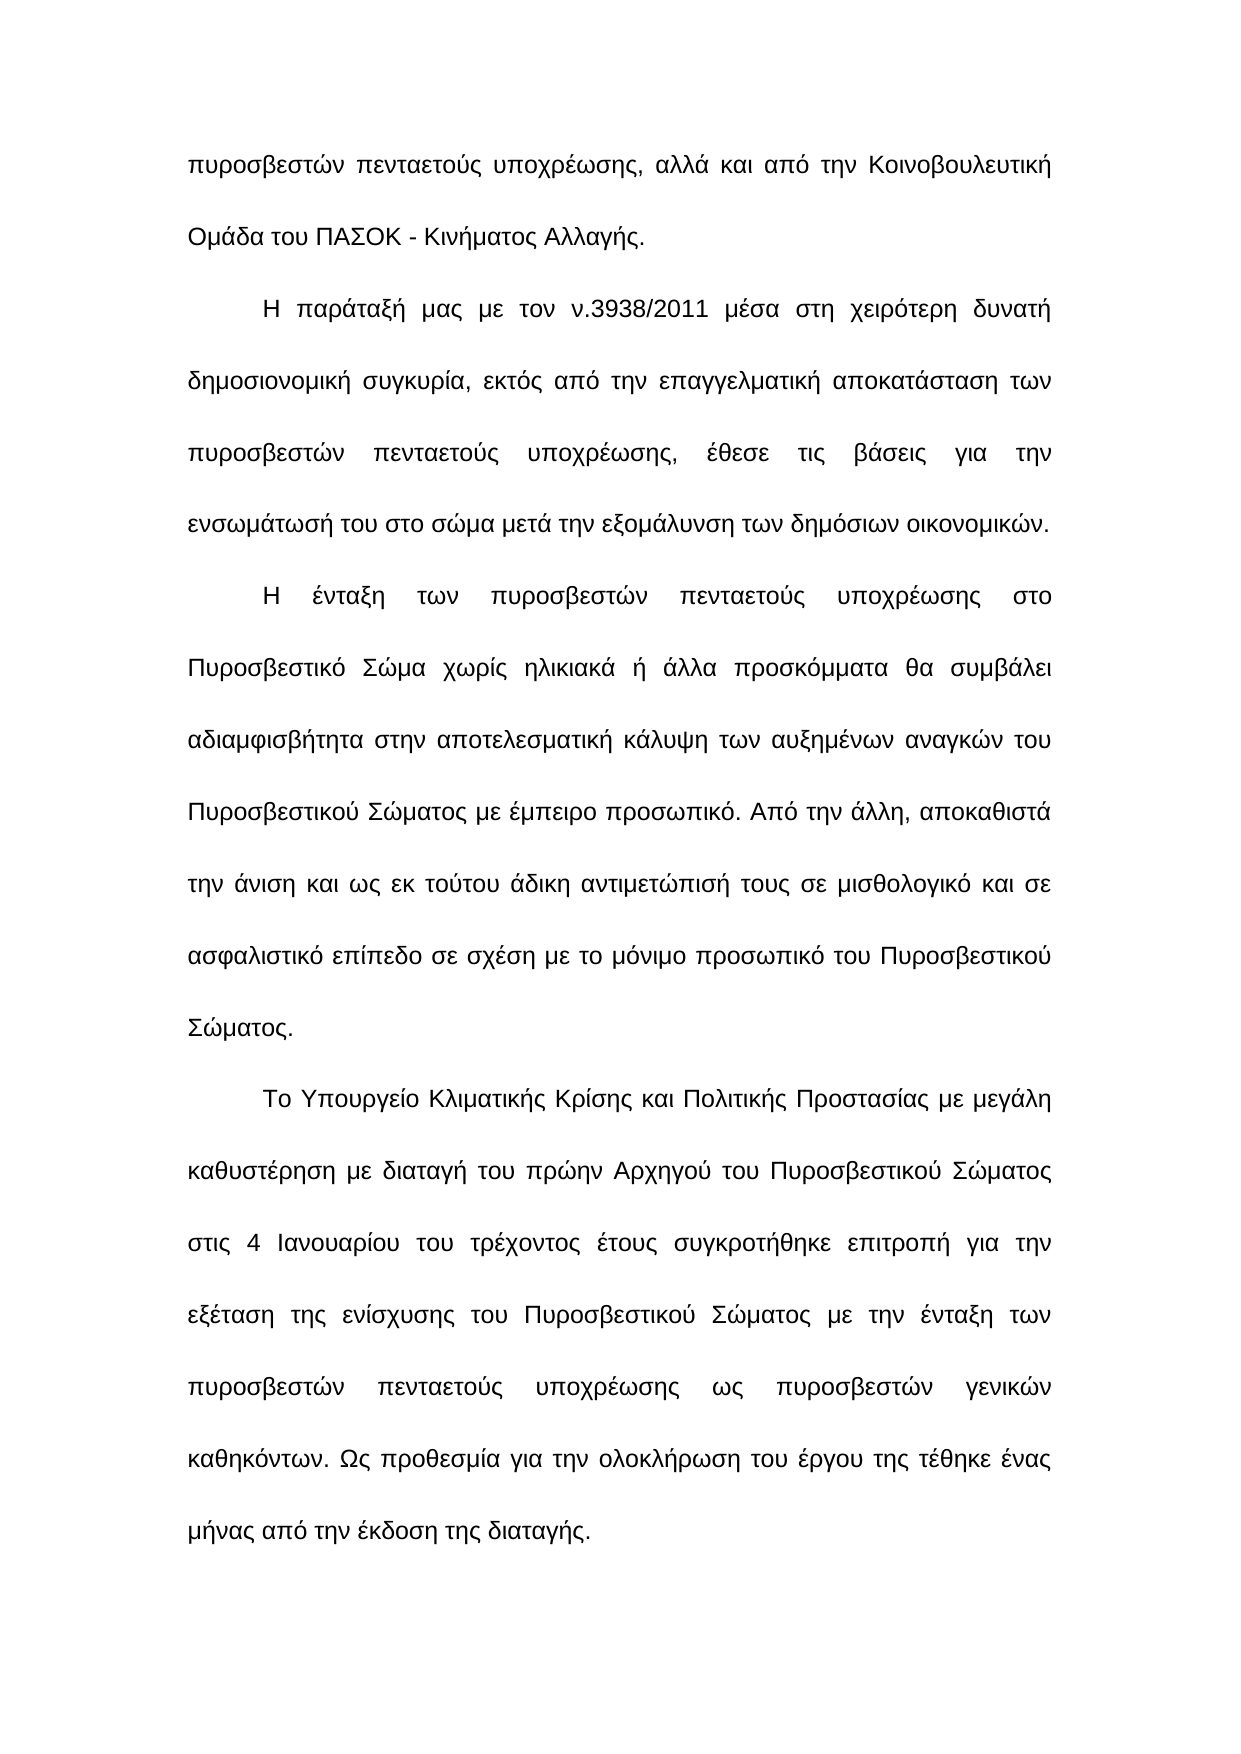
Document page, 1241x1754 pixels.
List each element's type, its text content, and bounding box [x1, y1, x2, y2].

text Το Υπουργείο Κλιματικής Κρίσης και Πολιτικής Προστασίας με μεγάλη καθυστέρηση με διαταγή του πρώην Αρχηγού του Πυροσβεστικού Σώματος στις 4 Ιανουαρίου του τρέχοντος έτους συγκροτήθηκε επιτροπή για την εξέταση της ενίσχυσης του Πυροσβεστικού Σώματος με την ένταξη των πυροσβεστών πενταετούς υποχρέωσης ως πυροσβεστών γενικών καθηκόντων. Ως προθεσμία για την ολοκλήρωση του έργου της τέθηκε ένας μήνας από την έκδοση της διαταγής. [187, 1084, 1053, 1544]
text Η ένταξη των πυροσβεστών πενταετούς υποχρέωσης στο Πυροσβεστικό Σώμα χωρίς ηλικιακά ή άλλα προσκόμματα θα συμβάλει αδιαμφισβήτητα στην αποτελεσματική κάλυψη των αυξημένων αναγκών του Πυροσβεστικού Σώματος με έμπειρο προσωπικό. Από την άλλη, αποκαθιστά την άνιση και ως εκ τούτου άδικη αντιμετώπισή τους σε μισθολογικό και σε ασφαλιστικό επίπεδο σε σχέση με το μόνιμο προσωπικό του Πυροσβεστικού Σώματος. [187, 581, 1053, 1041]
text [187, 150, 1053, 251]
text Η παράταξή μας με τον ν.3938/2011 μέσα στη χειρότερη δυνατή δημοσιονομική συγκυρία, εκτός από την επαγγελματική αποκατάσταση των πυροσβεστών πενταετούς υποχρέωσης, έθεσε τις βάσεις για την ενσωμάτωσή του στο σώμα μετά την εξομάλυνση των δημόσιων οικονομικών. [187, 294, 1053, 538]
